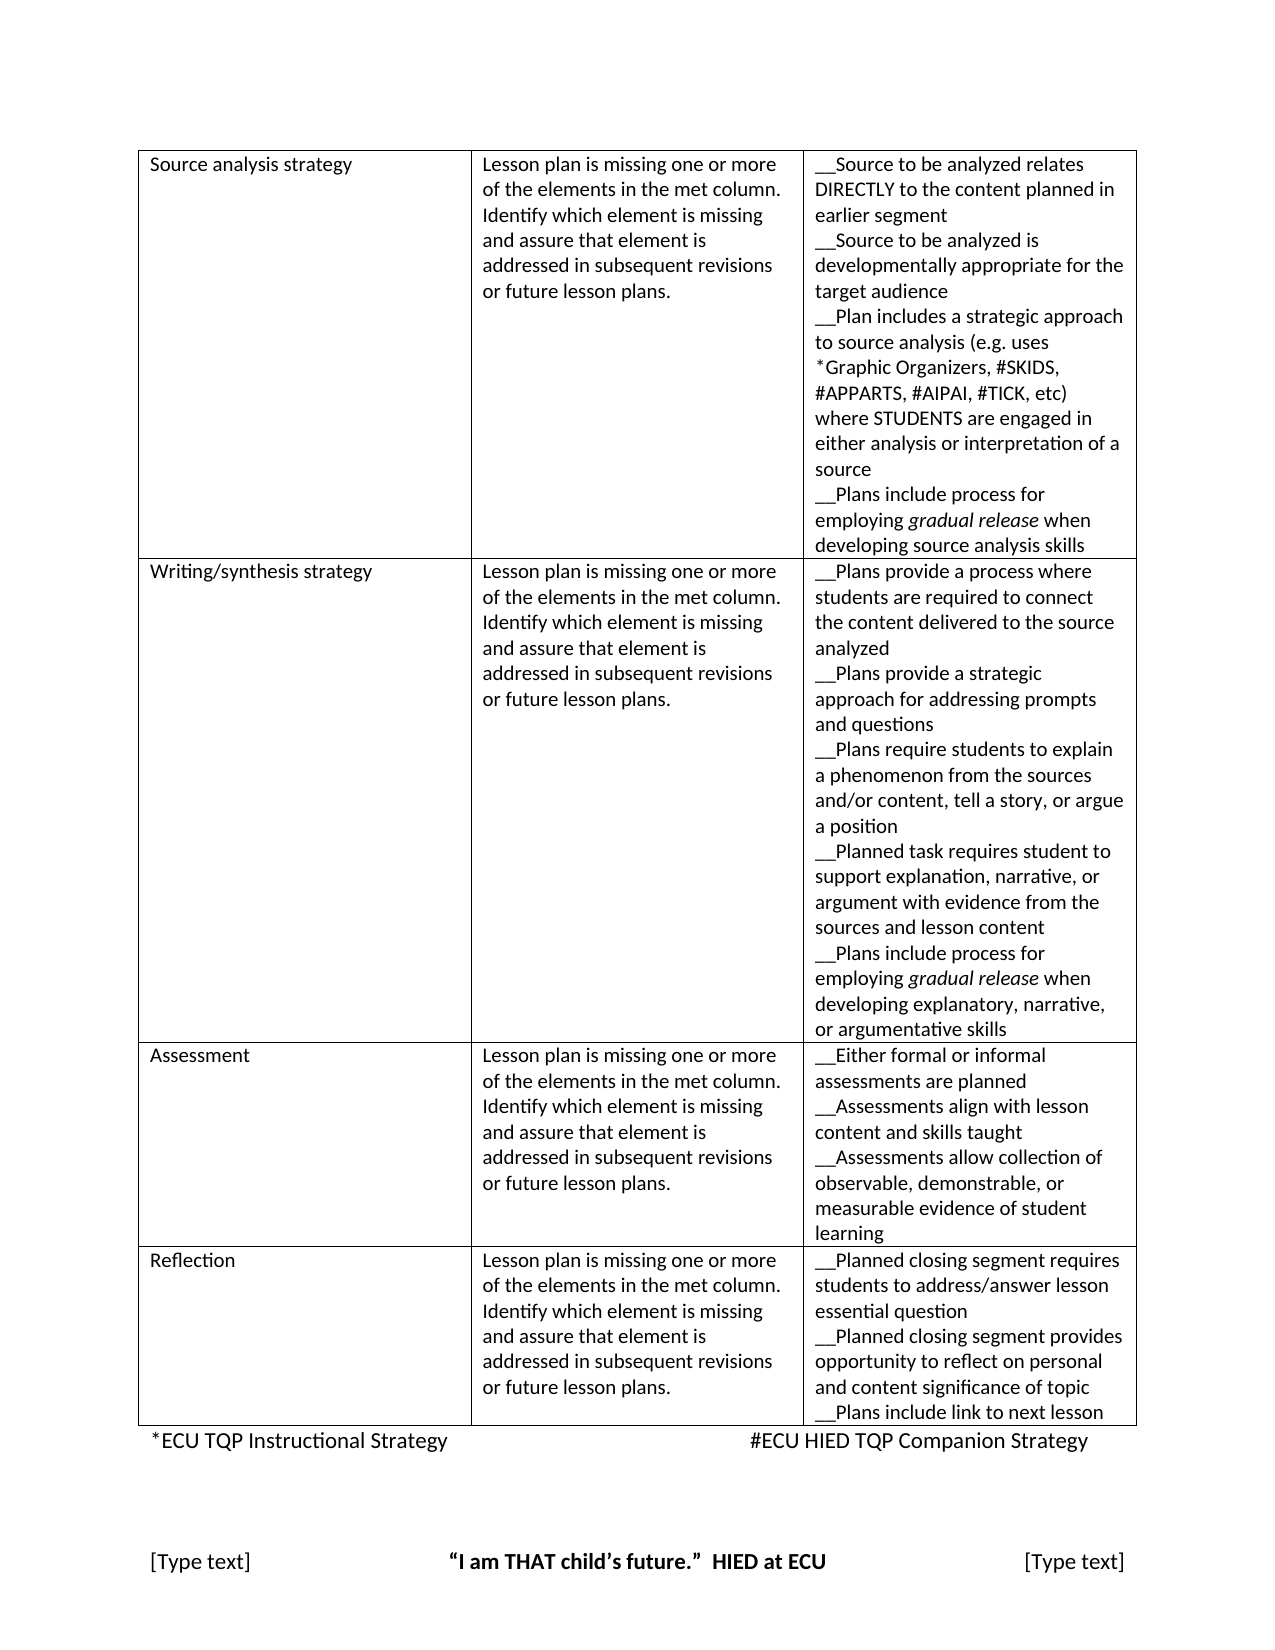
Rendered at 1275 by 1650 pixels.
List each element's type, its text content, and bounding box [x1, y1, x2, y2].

table_cell __Plans provide a process where students are required to connect the content delivered to the source analyzed __Plans provide a strategic approach for addressing prompts and questions __Plans require students to explain a phenomenon from the sources and/or content, tell a story, or argue a position __Planned task requires student to support explanation, narrative, or argument with evidence from the sources and lesson content __Plans include process for employing gradual release when developing explanatory, narrative, or argumentative skills [804, 559, 1136, 1042]
table_cell Assessment [139, 1043, 471, 1246]
table_cell Source analysis strategy [139, 151, 471, 558]
table_cell Writing/synthesis strategy [139, 559, 471, 1042]
table_cell __Either formal or informal assessments are planned __Assessments align with lesson content and skills taught __Assessments allow collection of observable, demonstrable, or measurable evidence of student learning [804, 1043, 1136, 1246]
table_cell __Planned closing segment requires students to address/answer lesson essential question __Planned closing segment provides opportunity to reflect on personal and content significance of topic __Plans include link to next lesson [804, 1247, 1136, 1425]
text *ECU TQP Instructional Strategy #ECU HIED TQP Companion Strategy [150, 1426, 1125, 1454]
table_cell __Source to be analyzed relates DIRECTLY to the content planned in earlier segment __Source to be analyzed is developmentally appropriate for the target audience __Plan includes a strategic approach to source analysis (e.g. uses *Graphic Organizers, #SKIDS, #APPARTS, #AIPAI, #TICK, etc) where STUDENTS are engaged in either analysis or interpretation of a source __Plans include process for employing gradual release when developing source analysis skills [804, 151, 1136, 558]
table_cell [472, 151, 803, 558]
table_cell Reflection [139, 1247, 471, 1425]
